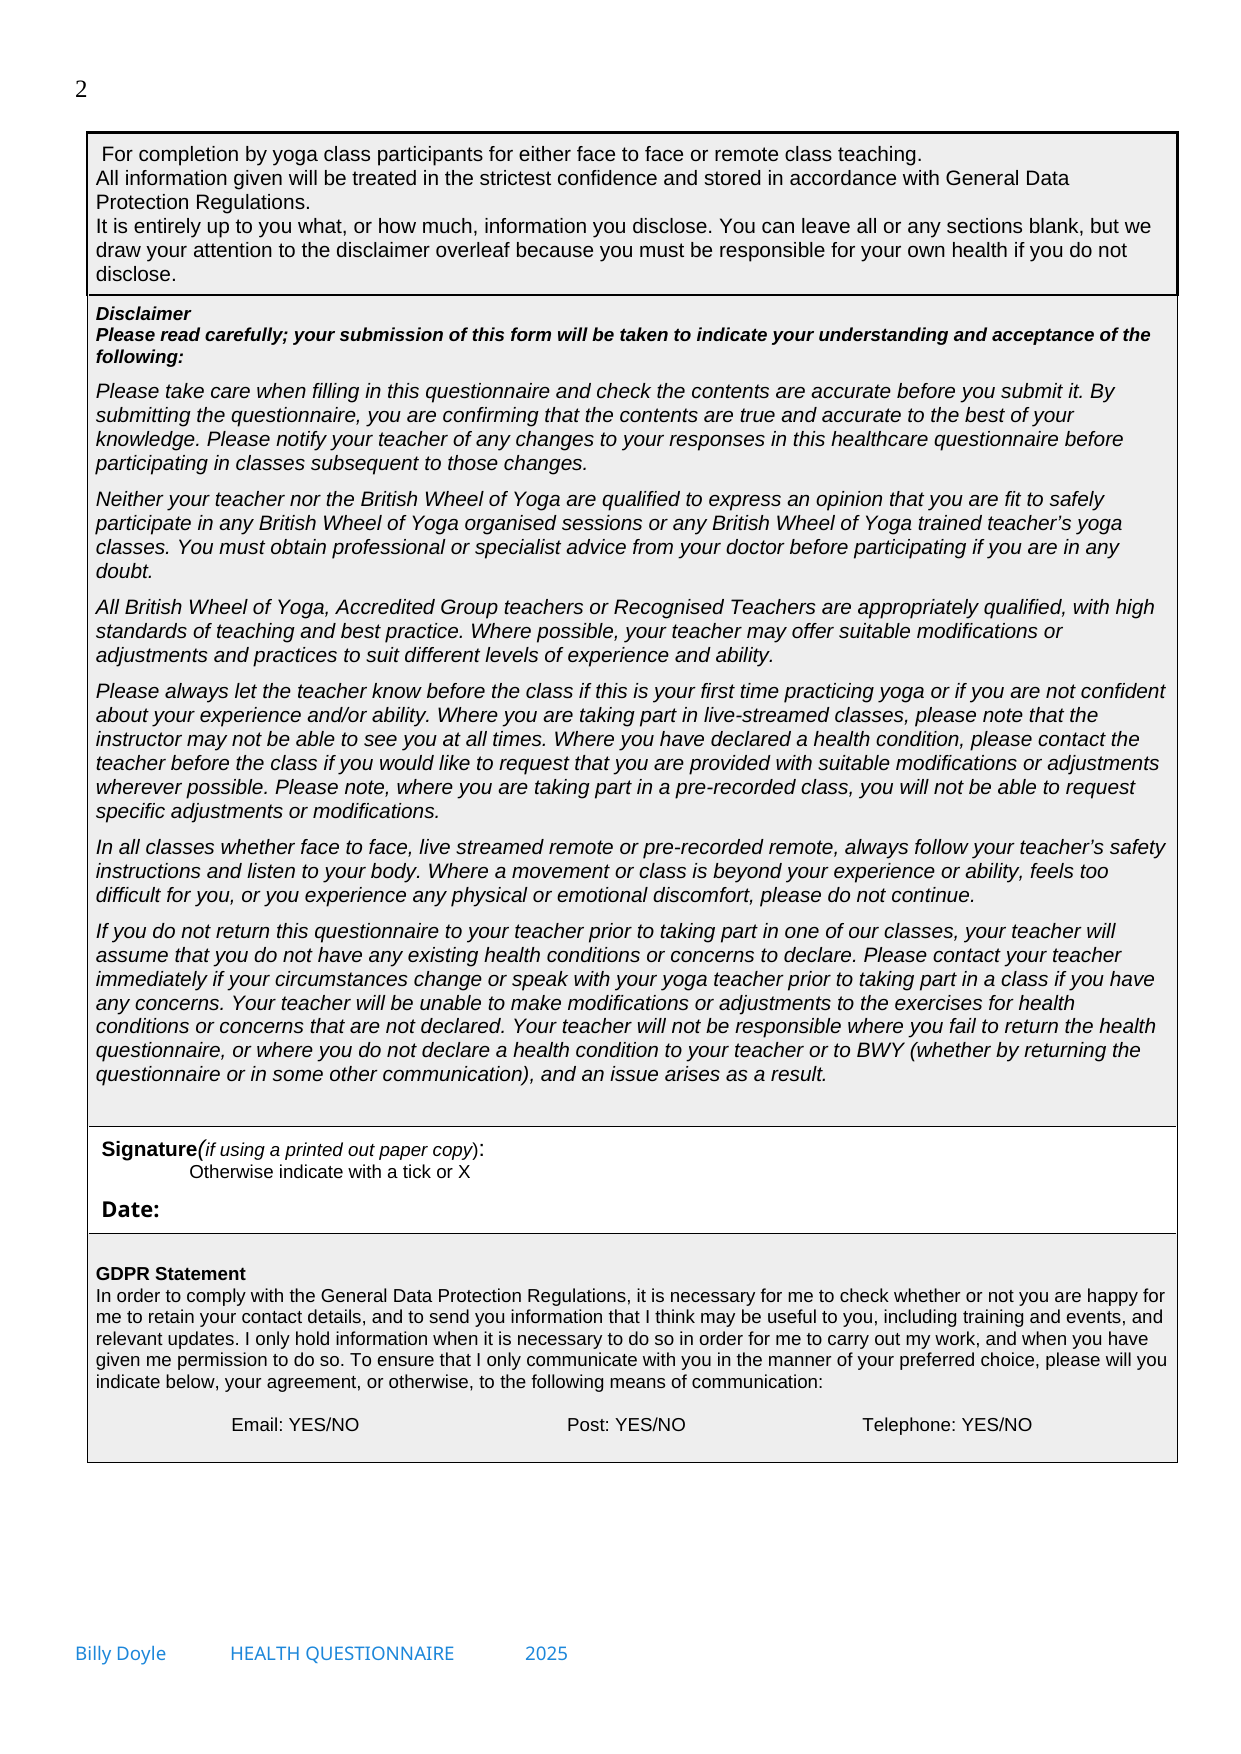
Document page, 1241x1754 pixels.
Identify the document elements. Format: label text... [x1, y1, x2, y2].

table_cell Signature(if using a printed out paper copy): Otherwise indicate with a tick or X Date: [88, 1126, 1177, 1232]
table_cell Disclaimer Please read carefully; your submission of this form will be taken to indicate your understanding and acceptance of the following: Please take care when filling in this questionnaire and check the contents are accurate before you submit it. By submitting the questionnaire, you are confirming that the contents are true and accurate to the best of your knowledge. Please notify your teacher of any changes to your responses in this healthcare questionnaire before participating in classes subsequent to those changes. Neither your teacher nor the British Wheel of Yoga are qualified to express an opinion that you are fit to safely participate in any British Wheel of Yoga organised sessions or any British Wheel of Yoga trained teacher’s yoga classes. You must obtain professional or specialist advice from your doctor before participating if you are in any doubt. All British Wheel of Yoga, Accredited Group teachers or Recognised Teachers are appropriately qualified, with high standards of teaching and best practice. Where possible, your teacher may offer suitable modifications or adjustments and practices to suit different levels of experience and ability. Please always let the teacher know before the class if this is your first time practicing yoga or if you are not confident about your experience and/or ability. Where you are taking part in live-streamed classes, please note that the instructor may not be able to see you at all times. Where you have declared a health condition, please contact the teacher before the class if you would like to request that you are provided with suitable modifications or adjustments wherever possible. Please note, where you are taking part in a pre-recorded class, you will not be able to request specific adjustments or modifications. In all classes whether face to face, live streamed remote or pre-recorded remote, always follow your teacher’s safety instructions and listen to your body. Where a movement or class is beyond your experience or ability, feels too difficult for you, or you experience any physical or emotional discomfort, please do not continue. If you do not return this questionnaire to your teacher prior to taking part in one of our classes, your teacher will assume that you do not have any existing health conditions or concerns to declare. Please contact your teacher immediately if your circumstances change or speak with your yoga teacher prior to taking part in a class if you have any concerns. Your teacher will be unable to make modifications or adjustments to the exercises for health conditions or concerns that are not declared. Your teacher will not be responsible where you fail to return the health questionnaire, or where you do not declare a health condition to your teacher or to BWY (whether by returning the questionnaire or in some other communication), and an issue arises as a result. [88, 294, 1177, 1126]
table_cell GDPR Statement In order to comply with the General Data Protection Regulations, it is necessary for me to check whether or not you are happy for me to retain your contact details, and to send you information that I think may be useful to you, including training and events, and relevant updates. I only hold information when it is necessary to do so in order for me to carry out my work, and when you have given me permission to do so. To ensure that I only communicate with you in the manner of your preferred choice, please will you indicate below, your agreement, or otherwise, to the following means of communication: Email: YES/NO Post: YES/NO Telephone: YES/NO [88, 1233, 1177, 1462]
table_header For completion by yoga class participants for either face to face or remote class teaching. All information given will be treated in the strictest confidence and stored in accordance with General Data Protection Regulations. It is entirely up to you what, or how much, information you disclose. You can leave all or any sections blank, but we draw your attention to the disclaimer overleaf because you must be responsible for your own health if you do not disclose. [88, 134, 1176, 294]
